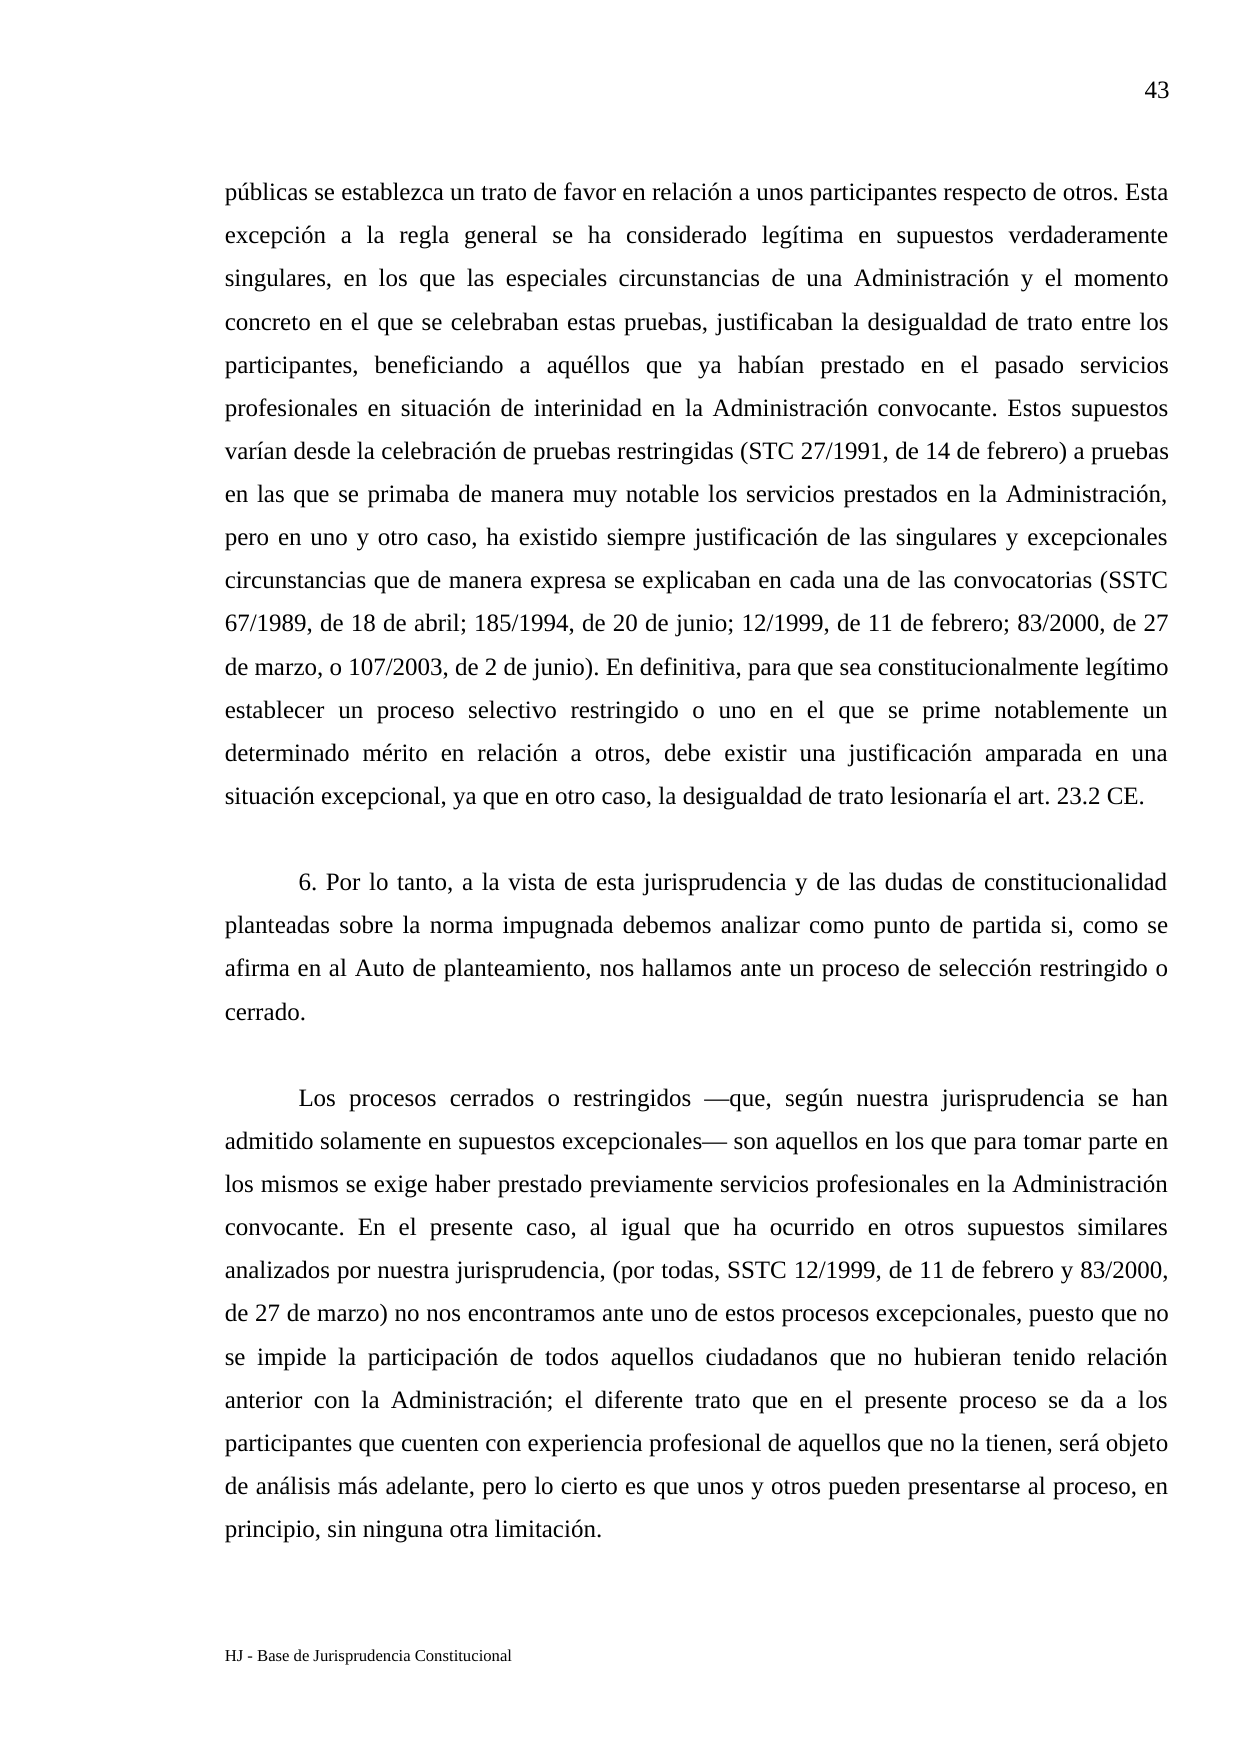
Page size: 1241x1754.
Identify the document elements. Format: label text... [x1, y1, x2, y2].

text Los procesos cerrados o restringidos —que, según nuestra jurisprudencia se han admitido solamente en supuestos excepcionales— son aquellos en los que para tomar parte en los mismos se exige haber prestado previamente servicios profesionales en la Administración convocante. En el presente caso, al igual que ha ocurrido en otros supuestos similares analizados por nuestra jurisprudencia, (por todas, SSTC 12/1999, de 11 de febrero y 83/2000, de 27 de marzo) no nos encontramos ante uno de estos procesos excepcionales, puesto que no se impide la participación de todos aquellos ciudadanos que no hubieran tenido relación anterior con la Administración; el diferente trato que en el presente proceso se da a los participantes que cuenten con experiencia profesional de aquellos que no la tienen, será objeto de análisis más adelante, pero lo cierto es que unos y otros pueden presentarse al proceso, en principio, sin ninguna otra limitación. [224, 1083, 1169, 1543]
text 6. Por lo tanto, a la vista de esta jurisprudencia y de las dudas de constitucionalidad planteadas sobre la norma impugnada debemos analizar como punto de partida si, como se afirma en al Auto de planteamiento, nos hallamos ante un proceso de selección restringido o cerrado. [224, 867, 1169, 1025]
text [224, 177, 1169, 810]
